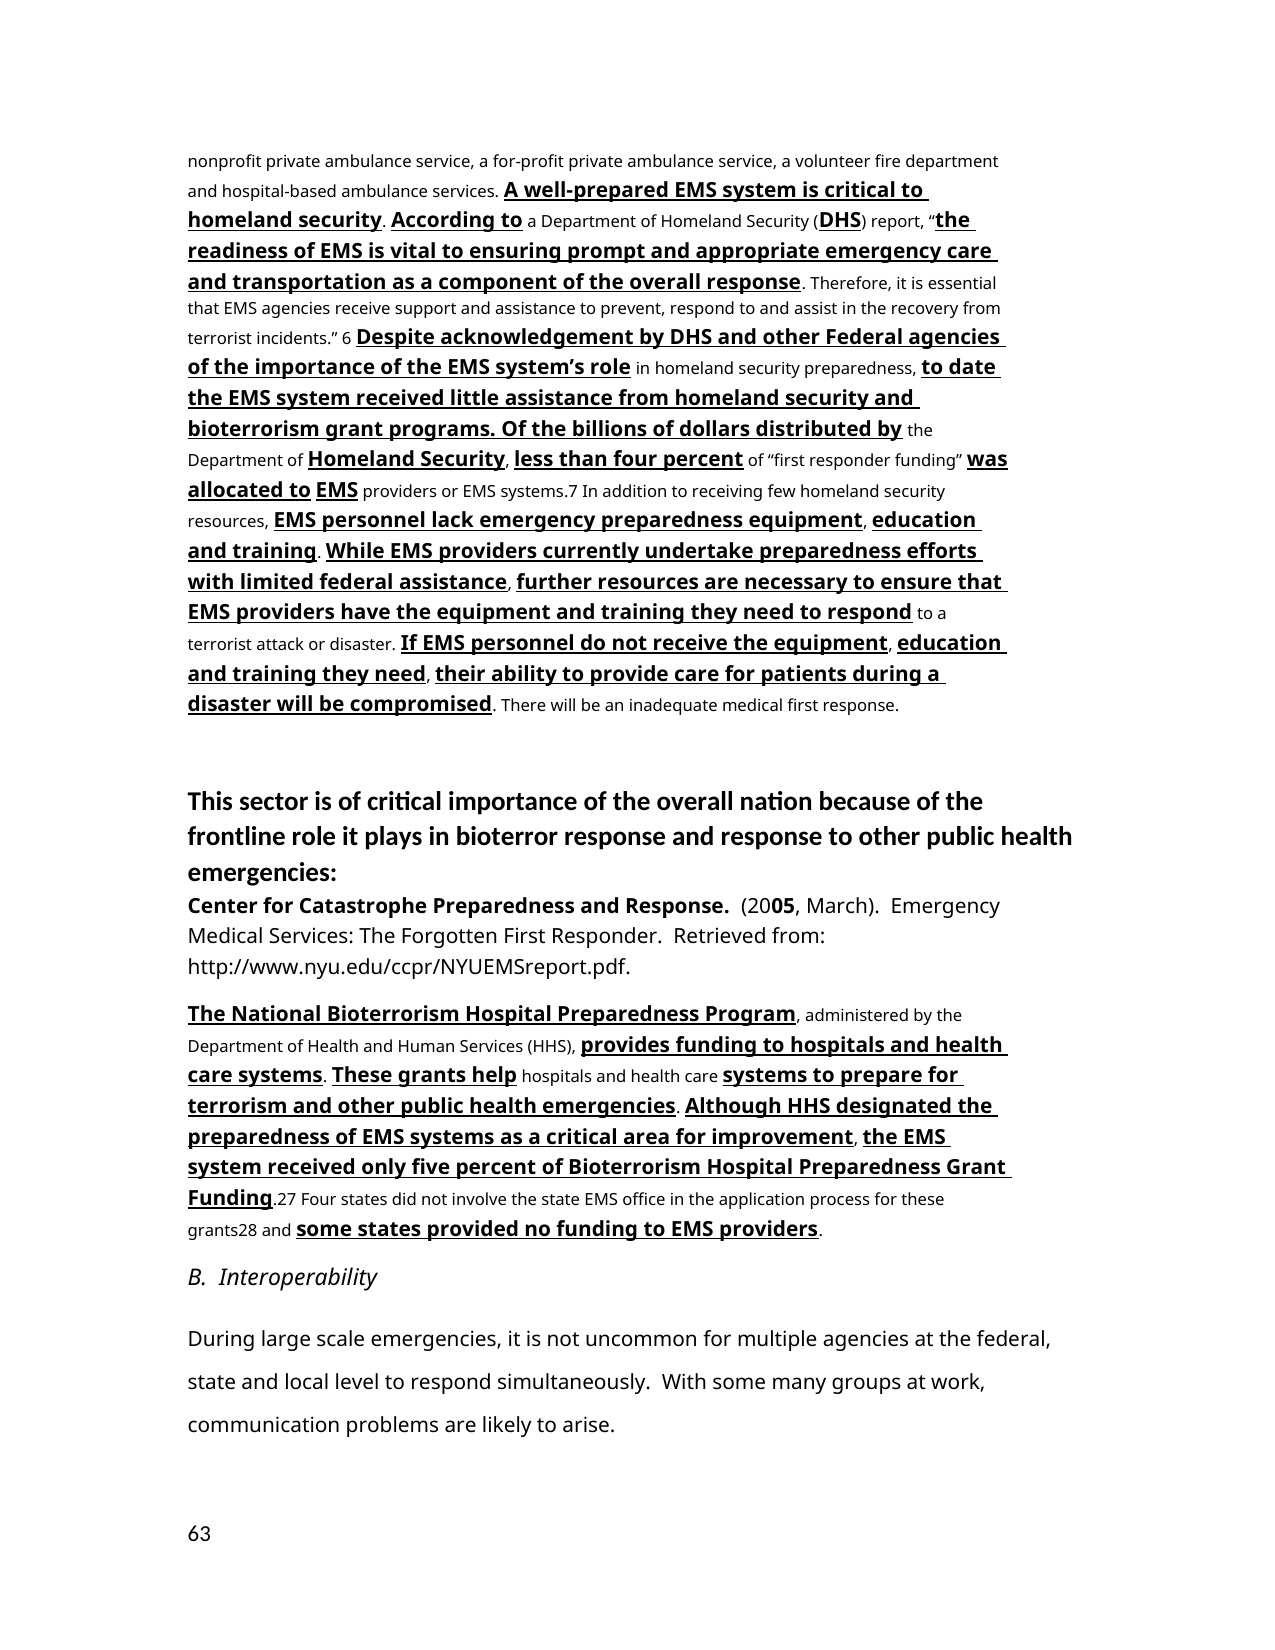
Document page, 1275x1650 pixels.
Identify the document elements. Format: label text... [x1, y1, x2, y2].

text During large scale emergencies, it is not uncommon for multiple agencies at the federal, state and local level to respond simultaneously. With some many groups at work, communication problems are likely to arise. [187, 1324, 1087, 1438]
text B. Interoperability [187, 1261, 1087, 1292]
text The National Bioterrorism Hospital Preparedness Program, administered by the Department of Health and Human Services (HHS), provides funding to hospitals and health care systems. These grants help hospitals and health care systems to prepare for terrorism and other public health emergencies. Although HHS designated the preparedness of EMS systems as a critical area for improvement, the EMS system received only five percent of Bioterrorism Hospital Preparedness Grant Funding.27 Four states did not involve the state EMS office in the application process for these grants28 and some states provided no funding to EMS providers. [187, 999, 1012, 1177]
subtitle This sector is of critical importance of the overall nation because of the frontline role it plays in bioterror response and response to other public health emergencies: [187, 784, 1087, 888]
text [187, 150, 1012, 718]
text The National Bioterrorism Hospital Preparedness Program, administered by the Department of Health and Human Services (HHS), provides funding to hospitals and health care systems. These grants help hospitals and health care systems to prepare for terrorism and other public health emergencies. Although HHS designated the preparedness of EMS systems as a critical area for improvement, the EMS system received only five percent of Bioterrorism Hospital Preparedness Grant Funding.27 Four states did not involve the state EMS office in the application process for these grants28 and some states provided no funding to EMS providers. [187, 1178, 1012, 1242]
text Center for Catastrophe Preparedness and Response. (2005, March). Emergency Medical Services: The Forgotten First Responder. Retrieved from: http://www.nyu.edu/ccpr/NYUEMSreport.pdf. [187, 891, 1012, 981]
